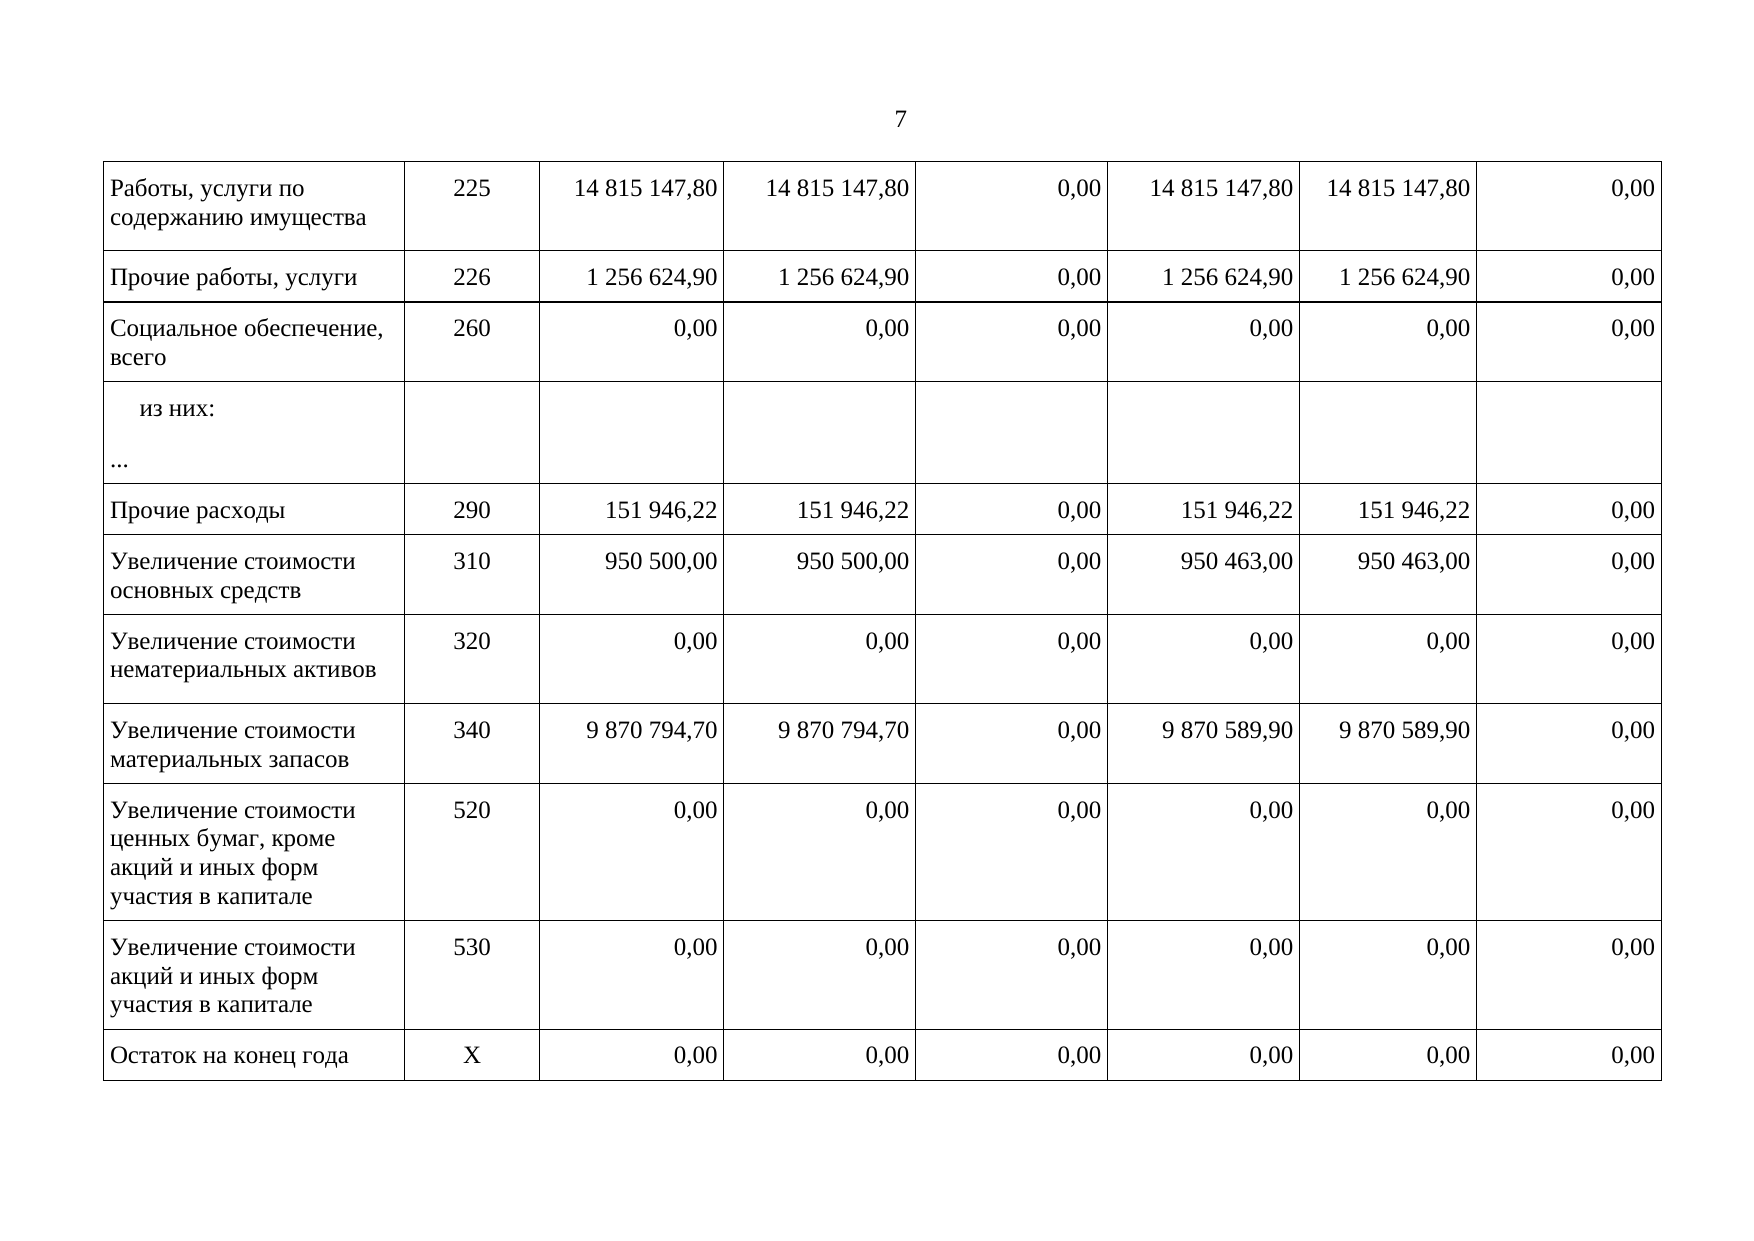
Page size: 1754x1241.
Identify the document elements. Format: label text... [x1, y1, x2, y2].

table_cell 0,00 [1477, 784, 1661, 920]
table_cell 520 [405, 784, 539, 920]
table_cell Прочие расходы [104, 484, 404, 534]
table_cell 0,00 [916, 784, 1107, 920]
table_cell 0,00 [916, 615, 1107, 703]
table_cell 950 463,00 [1300, 535, 1476, 614]
table_cell 151 946,22 [540, 484, 723, 534]
table_cell 0,00 [1300, 784, 1476, 920]
table_cell 0,00 [916, 535, 1107, 614]
table_cell 9 870 794,70 [540, 704, 723, 783]
table_cell 0,00 [1477, 1030, 1661, 1080]
table_cell 0,00 [1477, 704, 1661, 783]
table_cell 0,00 [1108, 615, 1299, 703]
table_cell [724, 382, 915, 483]
table_cell 0,00 [916, 162, 1107, 250]
table_cell 151 946,22 [724, 484, 915, 534]
table_cell 1 256 624,90 [1300, 251, 1476, 301]
table_cell 0,00 [916, 1030, 1107, 1080]
table_cell [916, 382, 1107, 483]
table_cell 0,00 [1300, 615, 1476, 703]
table_cell 9 870 589,90 [1300, 704, 1476, 783]
table_cell Увеличение стоимости ценных бумаг, кроме акций и иных форм участия в капитале [104, 784, 404, 920]
table_cell 340 [405, 704, 539, 783]
table_cell 0,00 [540, 784, 723, 920]
table_cell 0,00 [1477, 535, 1661, 614]
table_cell 0,00 [724, 303, 915, 381]
table_cell Социальное обеспечение, всего [104, 303, 404, 381]
table_cell 0,00 [1108, 1030, 1299, 1080]
table_cell 0,00 [724, 615, 915, 703]
table_cell [1300, 382, 1476, 483]
table_cell 260 [405, 303, 539, 381]
table_cell Остаток на конец года [104, 1030, 404, 1080]
table_cell 0,00 [916, 921, 1107, 1029]
table_cell 290 [405, 484, 539, 534]
table_cell Прочие работы, услуги [104, 251, 404, 301]
table_cell 0,00 [540, 615, 723, 703]
table_cell 0,00 [1300, 303, 1476, 381]
table_cell [1477, 382, 1661, 483]
table_cell 14 815 147,80 [1108, 162, 1299, 250]
table_cell 0,00 [1477, 484, 1661, 534]
table_cell 14 815 147,80 [1300, 162, 1476, 250]
table_cell X [405, 1030, 539, 1080]
table_cell 9 870 794,70 [724, 704, 915, 783]
table_cell 0,00 [724, 921, 915, 1029]
table_cell Увеличение стоимости акций и иных форм участия в капитале [104, 921, 404, 1029]
table_cell 0,00 [916, 484, 1107, 534]
table_cell 0,00 [1477, 251, 1661, 301]
table_cell 1 256 624,90 [540, 251, 723, 301]
table_cell 0,00 [1477, 921, 1661, 1029]
table_cell 0,00 [916, 704, 1107, 783]
table_cell 0,00 [724, 1030, 915, 1080]
table_cell 0,00 [916, 251, 1107, 301]
table_cell 151 946,22 [1300, 484, 1476, 534]
table_cell Увеличение стоимости основных средств [104, 535, 404, 614]
table_cell 530 [405, 921, 539, 1029]
table_cell 0,00 [916, 303, 1107, 381]
table_cell 0,00 [540, 921, 723, 1029]
table_cell 225 [405, 162, 539, 250]
table_cell 0,00 [540, 303, 723, 381]
table_cell ... [104, 432, 404, 483]
table_cell 0,00 [1477, 162, 1661, 250]
table_cell [405, 382, 539, 483]
table_cell из них: [104, 382, 404, 432]
table_cell [1108, 382, 1299, 483]
table_cell [540, 382, 723, 483]
table_cell 226 [405, 251, 539, 301]
table_cell 1 256 624,90 [724, 251, 915, 301]
table_cell 0,00 [540, 1030, 723, 1080]
table_cell 14 815 147,80 [540, 162, 723, 250]
table_cell 950 500,00 [724, 535, 915, 614]
table_cell Увеличение стоимости нематериальных активов [104, 615, 404, 703]
table_cell 950 463,00 [1108, 535, 1299, 614]
table_cell Увеличение стоимости материальных запасов [104, 704, 404, 783]
table_cell Работы, услуги по содержанию имущества [104, 162, 404, 250]
table_cell 9 870 589,90 [1108, 704, 1299, 783]
table_cell 950 500,00 [540, 535, 723, 614]
table_cell 310 [405, 535, 539, 614]
table_cell 1 256 624,90 [1108, 251, 1299, 301]
table_cell 0,00 [724, 784, 915, 920]
table_cell 14 815 147,80 [724, 162, 915, 250]
table_cell 0,00 [1477, 615, 1661, 703]
table_cell 0,00 [1300, 1030, 1476, 1080]
table_cell 151 946,22 [1108, 484, 1299, 534]
table_cell 0,00 [1108, 921, 1299, 1029]
table_cell 0,00 [1477, 303, 1661, 381]
table_cell 0,00 [1108, 303, 1299, 381]
table_cell 0,00 [1108, 784, 1299, 920]
table_cell 320 [405, 615, 539, 703]
table_cell 0,00 [1300, 921, 1476, 1029]
